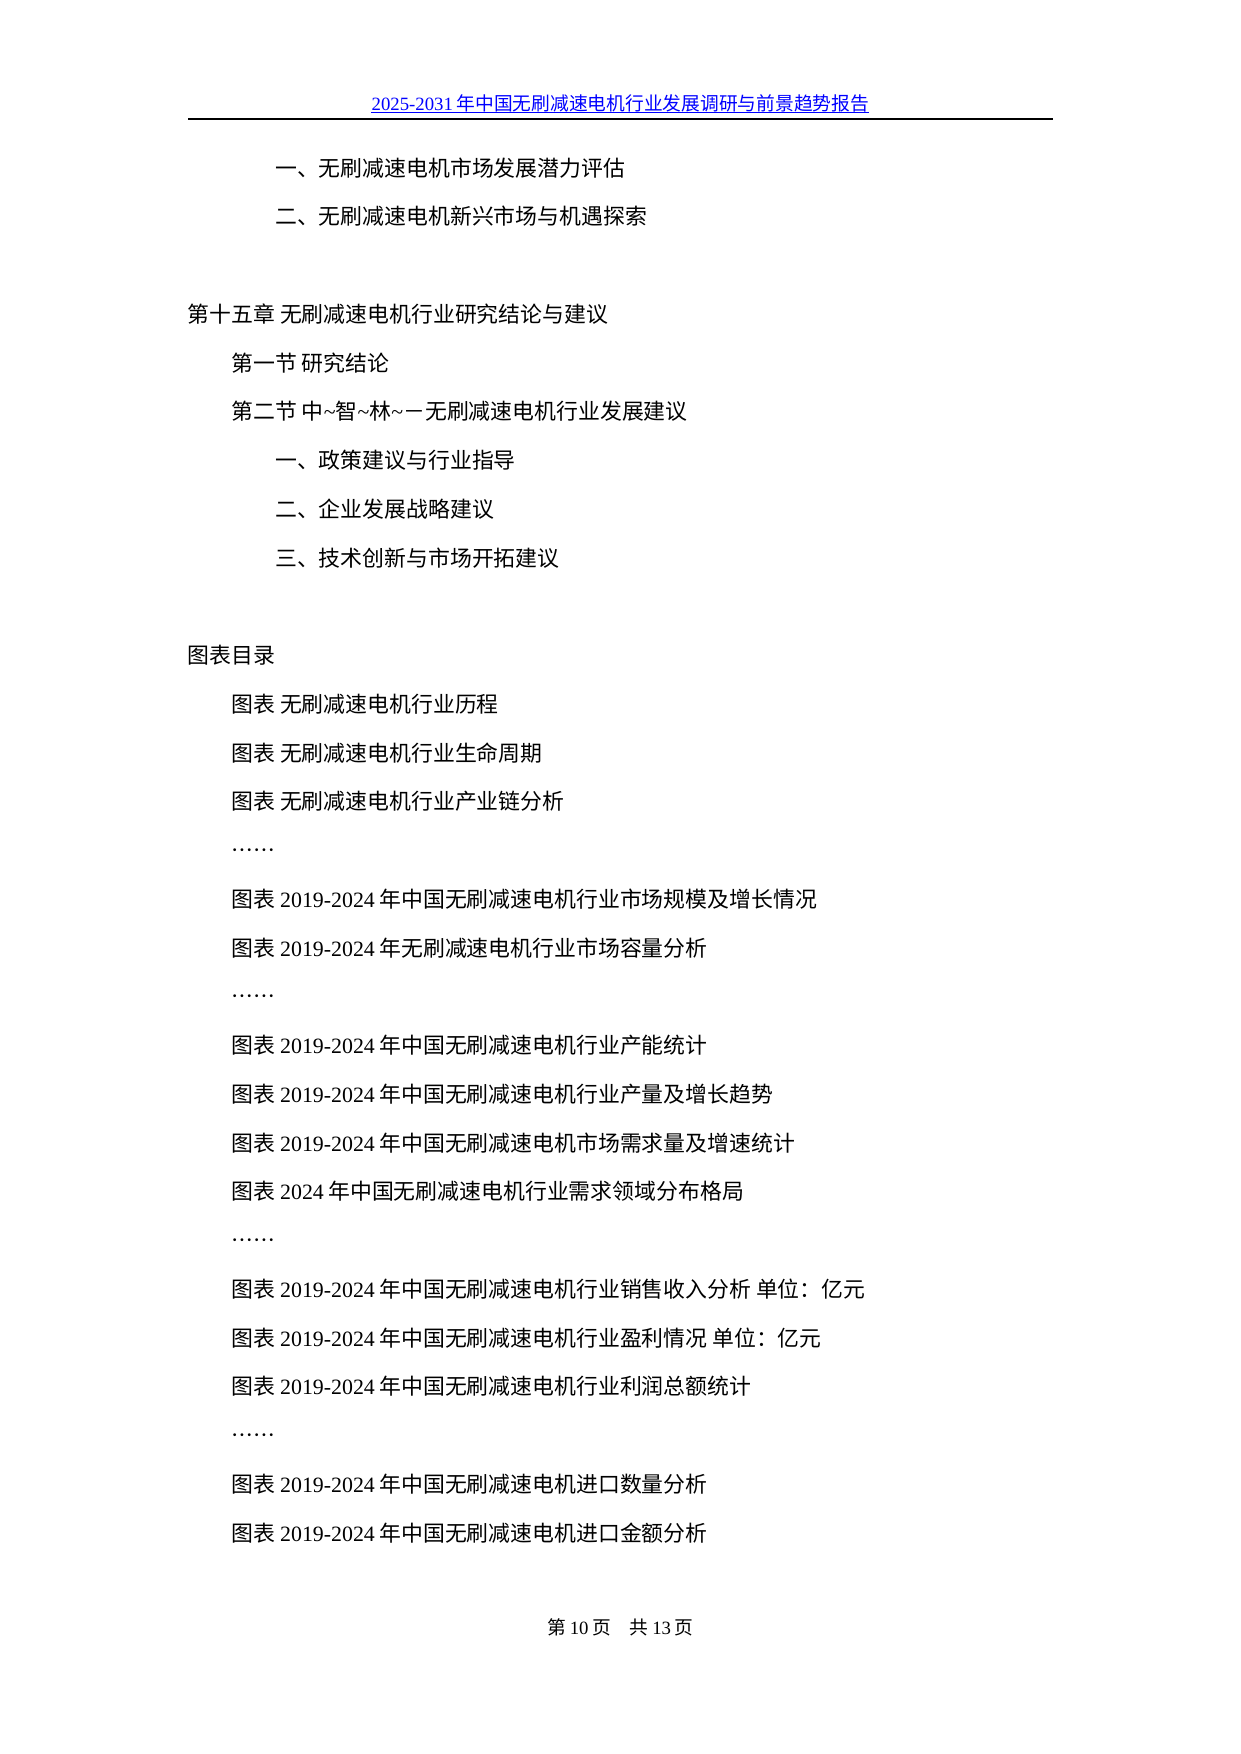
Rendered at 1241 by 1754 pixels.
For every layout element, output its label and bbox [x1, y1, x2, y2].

text [187, 150, 1053, 1548]
